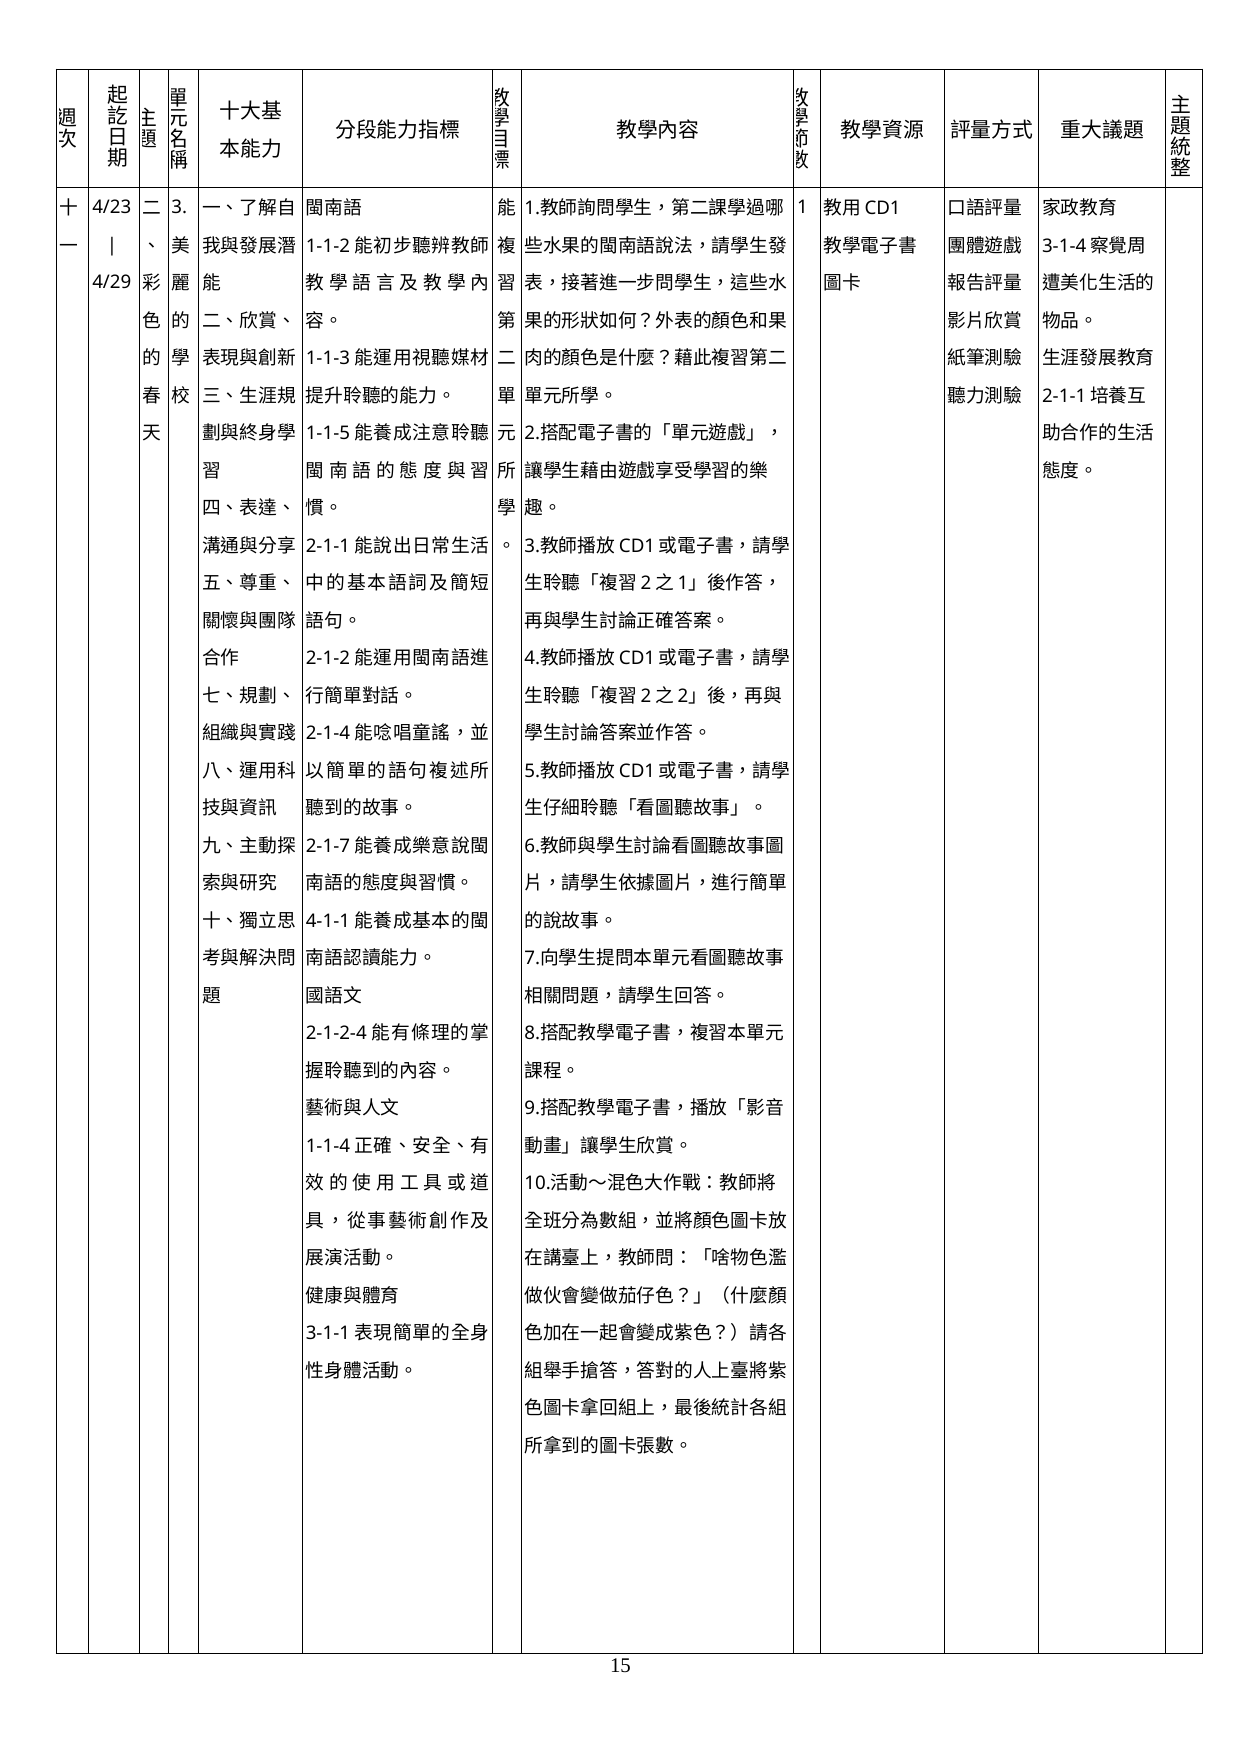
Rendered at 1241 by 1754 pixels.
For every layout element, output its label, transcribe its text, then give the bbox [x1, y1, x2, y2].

table_cell 3.美麗的學校 [169, 188, 198, 1653]
table_header 教學內容 [522, 70, 793, 187]
table_cell 十 一 [57, 188, 88, 1653]
table_header 主題統整 [1166, 70, 1202, 187]
table_cell 1 [794, 188, 820, 1653]
table_header 分段能力指標 [303, 70, 492, 187]
table_header 主題 [140, 70, 168, 187]
table_cell 口語評量 團體遊戲 報告評量 影片欣賞 紙筆測驗 聽力測驗 [945, 188, 1038, 1653]
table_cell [199, 188, 302, 1653]
table_header 單元名稱 [169, 70, 198, 187]
table_header 教學資源 [821, 70, 944, 187]
table_cell 4/23 | 4/29 [89, 188, 139, 1653]
table_header 十大基 本能力 [199, 70, 302, 187]
table_header 評量方式 [945, 70, 1038, 187]
table_cell [1166, 188, 1202, 1653]
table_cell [1039, 188, 1165, 1653]
table_cell 教用CD1 教學電子書 圖卡 [821, 188, 944, 1653]
table_header 教學節數 [794, 70, 820, 187]
table_cell 閩南語 1-1-2能初步聽辨教師教學語言及教學內容。 1-1-3能運用視聽媒材提升聆聽的能力。 1-1-5能養成注意聆聽閩南語的態度與習慣。 2-1-1能說出日常生活中的基本語詞及簡短語句。 2-1-2能運用閩南語進行簡單對話。 2-1-4能唸唱童謠，並以簡單的語句複述所聽到的故事。 2-1-7能養成樂意說閩南語的態度與習慣。 4-1-1能養成基本的閩南語認讀能力。 國語文 2-1-2-4能有條理的掌握聆聽到的內容。 藝術與人文 1-1-4正確、安全、有效的使用工具或道具，從事藝術創作及展演活動。 健康與體育 3-1-1表現簡單的全身性身體活動。 [303, 188, 492, 1653]
table_cell 能複習第二單元所學。 [493, 188, 521, 1653]
table_header 起訖日期 [89, 70, 139, 187]
table_header 週次 [57, 70, 88, 187]
table_cell 二、彩色的春天 [140, 188, 168, 1653]
table_cell 1.教師詢問學生，第二課學過哪些水果的閩南語說法，請學生發表，接著進一步問學生，這些水果的形狀如何？外表的顏色和果肉的顏色是什麼？藉此複習第二單元所學。 2.搭配電子書的「單元遊戲」，讓學生藉由遊戲享受學習的樂趣。 3.教師播放CD1或電子書，請學生聆聽「複習2之1」後作答，再與學生討論正確答案。 4.教師播放CD1或電子書，請學生聆聽「複習2之2」後，再與學生討論答案並作答。 5.教師播放CD1或電子書，請學生仔細聆聽「看圖聽故事」。 6.教師與學生討論看圖聽故事圖片，請學生依據圖片，進行簡單的說故事。 7.向學生提問本單元看圖聽故事相關問題，請學生回答。 8.搭配教學電子書，複習本單元課程。 9.搭配教學電子書，播放「影音動畫」讓學生欣賞。 10.活動〜混色大作戰：教師將全班分為數組，並將顏色圖卡放在講臺上，教師問：「啥物色濫做伙會變做茄仔色？」（什麼顏色加在一起會變成紫色？）請各組舉手搶答，答對的人上臺將紫色圖卡拿回組上，最後統計各組所拿到的圖卡張數。 [522, 188, 793, 1653]
table_header 教學目標 [493, 70, 521, 187]
table_header 重大議題 [1039, 70, 1165, 187]
